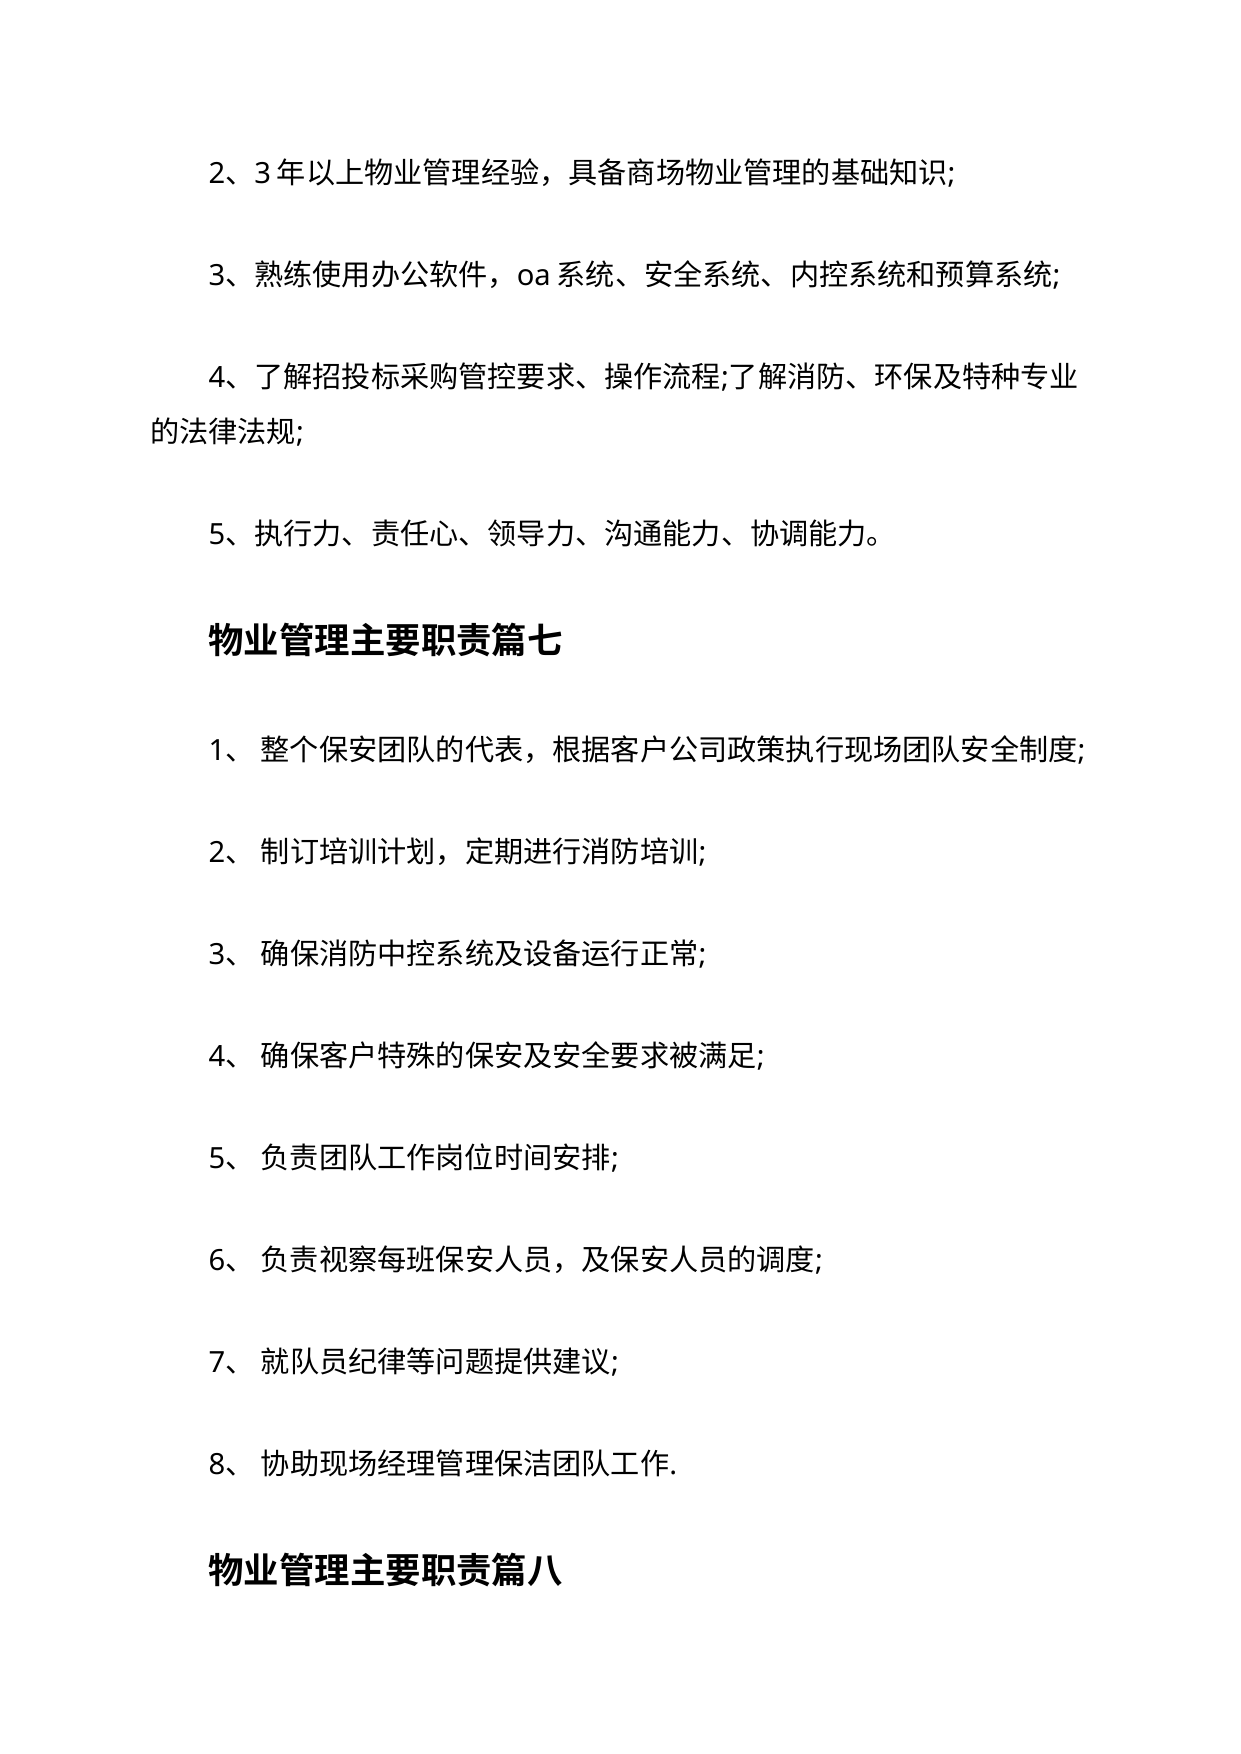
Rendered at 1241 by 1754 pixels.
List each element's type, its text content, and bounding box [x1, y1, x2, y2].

text 7、 就队员纪律等问题提供建议; [150, 1338, 1090, 1381]
text 8、 协助现场经理管理保洁团队工作. [150, 1440, 1090, 1483]
text 3、 确保消防中控系统及设备运行正常; [150, 930, 1090, 973]
text 6、 负责视察每班保安人员，及保安人员的调度; [150, 1236, 1090, 1279]
text 物业管理主要职责篇八 [150, 1542, 1090, 1593]
text 5、 负责团队工作岗位时间安排; [150, 1134, 1090, 1177]
text 2、 制订培训计划，定期进行消防培训; [150, 828, 1090, 871]
text 3、熟练使用办公软件，oa系统、安全系统、内控系统和预算系统; [150, 252, 1090, 294]
text 物业管理主要职责篇七 [150, 613, 1090, 664]
text 4、 确保客户特殊的保安及安全要求被满足; [150, 1032, 1090, 1075]
text 1、 整个保安团队的代表，根据客户公司政策执行现场团队安全制度; [150, 726, 1090, 769]
text 5、执行力、责任心、领导力、沟通能力、协调能力。 [150, 511, 1090, 553]
text 4、了解招投标采购管控要求、操作流程;了解消防、环保及特种专业的法律法规; [150, 354, 1090, 451]
text 2、3年以上物业管理经验，具备商场物业管理的基础知识; [150, 150, 1090, 192]
